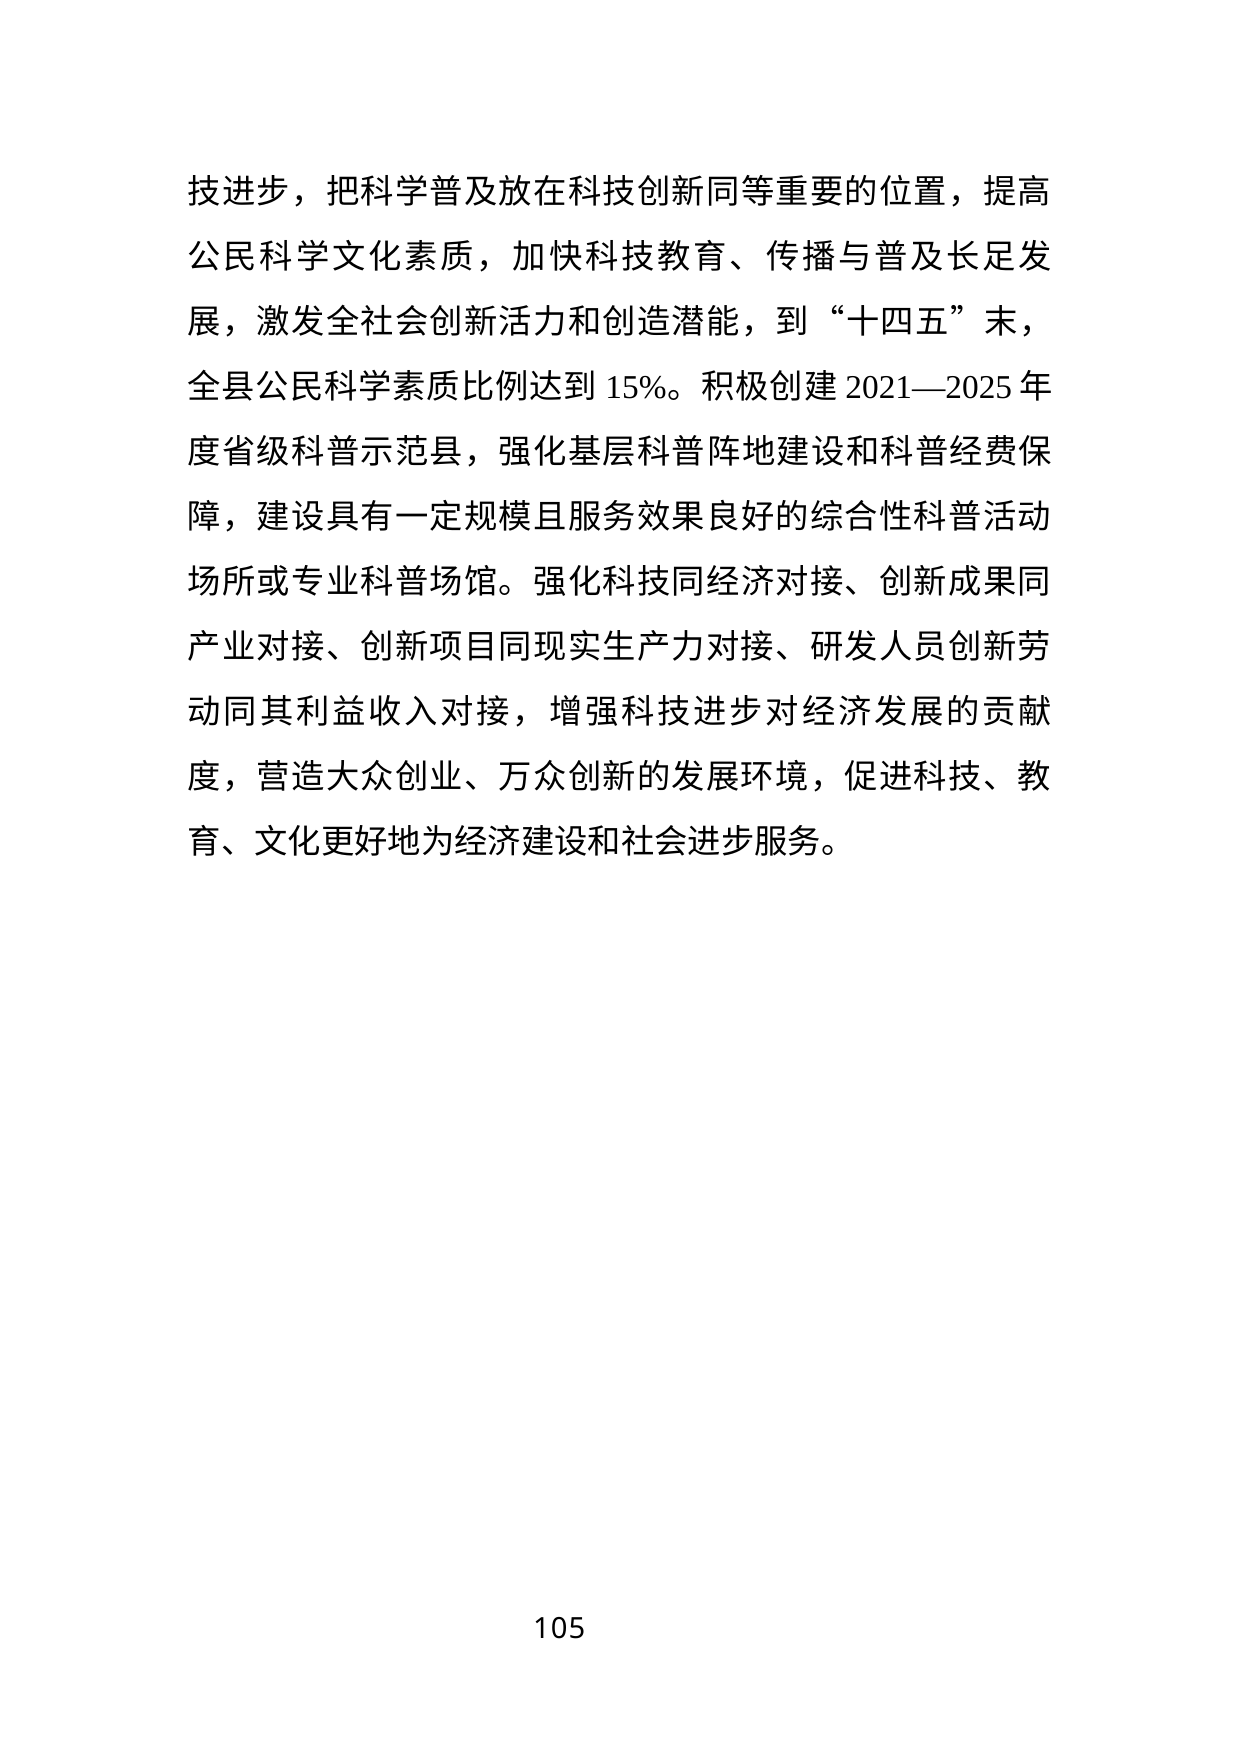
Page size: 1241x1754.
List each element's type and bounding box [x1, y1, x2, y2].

text [187, 156, 1053, 871]
